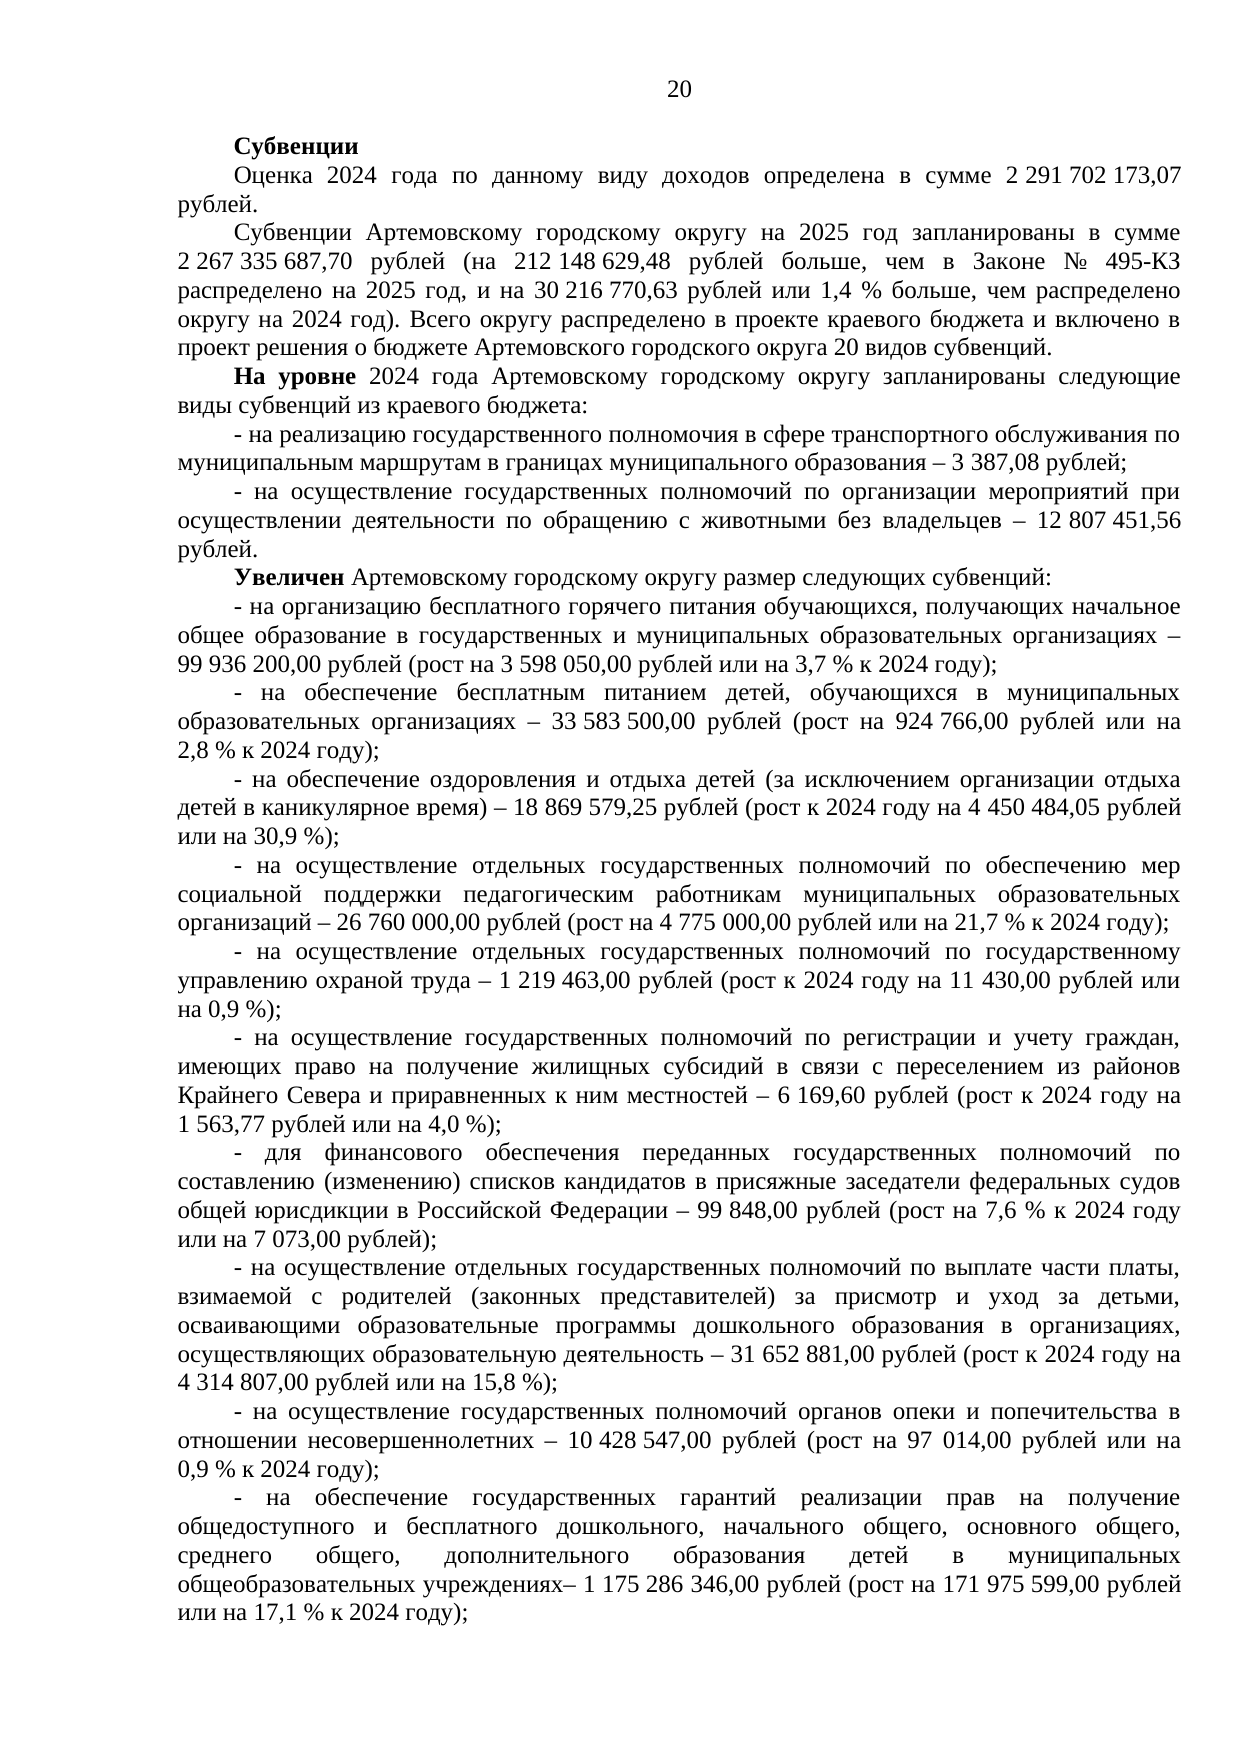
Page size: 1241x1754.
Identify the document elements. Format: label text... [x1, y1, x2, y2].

text - на обеспечение бесплатным питанием детей, обучающихся в муниципальных образовательных организациях – 33 583 500,00 рублей (рост на 924 766,00 рублей или на 2,8 % к 2024 году); [177, 677, 1181, 764]
text Субвенции Артемовскому городскому округу на 2025 год запланированы в сумме 2 267 335 687,70 рублей (на 212 148 629,48 рублей больше, чем в Законе № 495-КЗ распределено на 2025 год, и на 30 216 770,63 рублей или 1,4 % больше, чем распределено округу на 2024 год). Всего округу распределено в проекте краевого бюджета и включено в проект решения о бюджете Артемовского городского округа 20 видов субвенций. [177, 217, 1181, 361]
text - на осуществление государственных полномочий по регистрации и учету граждан, имеющих право на получение жилищных субсидий в связи с переселением из районов Крайнего Севера и приравненных к ним местностей – 6 169,60 рублей (рост к 2024 году на 1 563,77 рублей или на 4,0 %); [177, 1022, 1181, 1137]
text - на обеспечение государственных гарантий реализации прав на получение общедоступного и бесплатного дошкольного, начального общего, основного общего, среднего общего, дополнительного образования детей в муниципальных общеобразовательных учреждениях– 1 175 286 346,00 рублей (рост на 171 975 599,00 рублей или на 17,1 % к 2024 году); [177, 1482, 1181, 1626]
text - на реализацию государственного полномочия в сфере транспортного обслуживания по муниципальным маршрутам в границах муниципального образования – 3 387,08 рублей; [177, 419, 1181, 476]
text - для финансового обеспечения переданных государственных полномочий по составлению (изменению) списков кандидатов в присяжные заседатели федеральных судов общей юрисдикции в Российской Федерации – 99 848,00 рублей (рост на 7,6 % к 2024 году или на 7 073,00 рублей); [177, 1137, 1181, 1252]
text - на обеспечение оздоровления и отдыха детей (за исключением организации отдыха детей в каникулярное время) – 18 869 579,25 рублей (рост к 2024 году на 4 450 484,05 рублей или на 30,9 %); [177, 764, 1181, 850]
text - на организацию бесплатного горячего питания обучающихся, получающих начальное общее образование в государственных и муниципальных образовательных организациях – 99 936 200,00 рублей (рост на 3 598 050,00 рублей или на 3,7 % к 2024 году); [177, 591, 1181, 677]
text На уровне 2024 года Артемовскому городскому округу запланированы следующие виды субвенций из краевого бюджета: [177, 361, 1181, 419]
text - на осуществление отдельных государственных полномочий по обеспечению мер социальной поддержки педагогическим работникам муниципальных образовательных организаций – 26 760 000,00 рублей (рост на 4 775 000,00 рублей или на 21,7 % к 2024 году); [177, 850, 1181, 936]
text Увеличен Артемовскому городскому округу размер следующих субвенций: [177, 562, 1181, 591]
text - на осуществление отдельных государственных полномочий по государственному управлению охраной труда – 1 219 463,00 рублей (рост к 2024 году на 11 430,00 рублей или на 0,9 %); [177, 936, 1181, 1022]
text - на осуществление государственных полномочий по организации мероприятий при осуществлении деятельности по обращению с животными без владельцев – 12 807 451,56 рублей. [177, 476, 1181, 562]
text Оценка 2024 года по данному виду доходов определена в сумме 2 291 702 173,07 рублей. [177, 160, 1181, 217]
text - на осуществление государственных полномочий органов опеки и попечительства в отношении несовершеннолетних – 10 428 547,00 рублей (рост на 97 014,00 рублей или на 0,9 % к 2024 году); [177, 1396, 1181, 1482]
text - на осуществление отдельных государственных полномочий по выплате части платы, взимаемой с родителей (законных представителей) за присмотр и уход за детьми, осваивающими образовательные программы дошкольного образования в организациях, осуществляющих образовательную деятельность – 31 652 881,00 рублей (рост к 2024 году на 4 314 807,00 рублей или на 15,8 %); [177, 1252, 1181, 1396]
text Субвенции [177, 131, 1181, 160]
